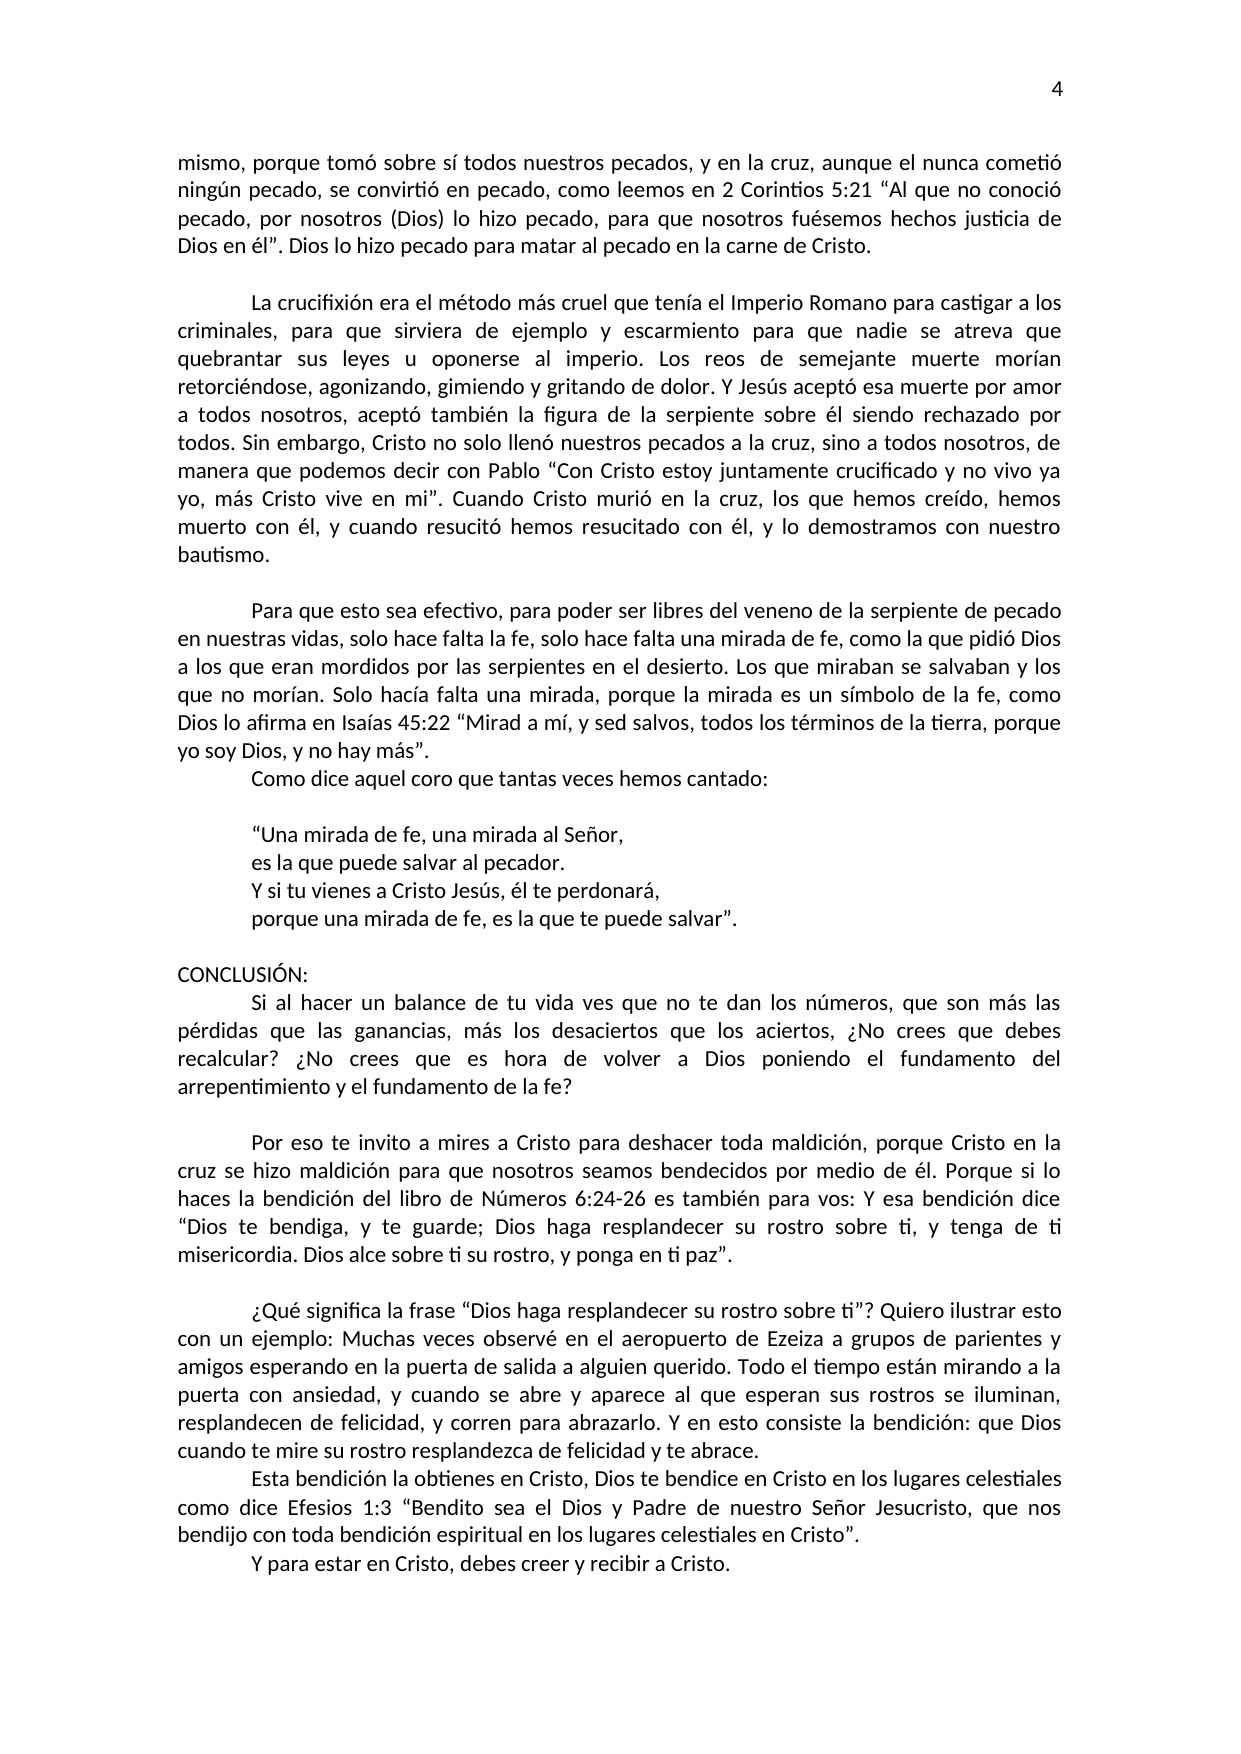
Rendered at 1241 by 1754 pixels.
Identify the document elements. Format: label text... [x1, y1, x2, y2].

text La crucifixión era el método más cruel que tenía el Imperio Romano para castigar a los criminales, para que sirviera de ejemplo y escarmiento para que nadie se atreva que quebrantar sus leyes u oponerse al imperio. Los reos de semejante muerte morían retorciéndose, agonizando, gimiendo y gritando de dolor. Y Jesús aceptó esa muerte por amor a todos nosotros, aceptó también la figura de la serpiente sobre él siendo rechazado por todos. Sin embargo, Cristo no solo llenó nuestros pecados a la cruz, sino a todos nosotros, de manera que podemos decir con Pablo “Con Cristo estoy juntamente crucificado y no vivo ya yo, más Cristo vive en mi”. Cuando Cristo murió en la cruz, los que hemos creído, hemos muerto con él, y cuando resucitó hemos resucitado con él, y lo demostramos con nuestro bautismo. [177, 288, 1063, 568]
text Esta bendición la obtienes en Cristo, Dios te bendice en Cristo en los lugares celestiales como dice Efesios 1:3 “Bendito sea el Dios y Padre de nuestro Señor Jesucristo, que nos bendijo con toda bendición espiritual en los lugares celestiales en Cristo”. [177, 1464, 1063, 1549]
text CONCLUSIÓN: [177, 960, 1063, 988]
text es la que puede salvar al pecador. [177, 848, 1063, 876]
text porque una mirada de fe, es la que te puede salvar”. [177, 904, 1063, 932]
text Como dice aquel coro que tantas veces hemos cantado: [177, 764, 1063, 792]
text Para que esto sea efectivo, para poder ser libres del veneno de la serpiente de pecado en nuestras vidas, solo hace falta la fe, solo hace falta una mirada de fe, como la que pidió Dios a los que eran mordidos por las serpientes en el desierto. Los que miraban se salvaban y los que no morían. Solo hacía falta una mirada, porque la mirada es un símbolo de la fe, como Dios lo afirma en Isaías 45:22 “Mirad a mí, y sed salvos, todos los términos de la tierra, porque yo soy Dios, y no hay más”. [177, 596, 1063, 764]
text ¿Qué significa la frase “Dios haga resplandecer su rostro sobre ti”? Quiero ilustrar esto con un ejemplo: Muchas veces observé en el aeropuerto de Ezeiza a grupos de parientes y amigos esperando en la puerta de salida a alguien querido. Todo el tiempo están mirando a la puerta con ansiedad, y cuando se abre y aparece al que esperan sus rostros se iluminan, resplandecen de felicidad, y corren para abrazarlo. Y en esto consiste la bendición: que Dios cuando te mire su rostro resplandezca de felicidad y te abrace. [177, 1296, 1063, 1464]
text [177, 148, 1063, 260]
text “Una mirada de fe, una mirada al Señor, [177, 820, 1063, 848]
text Por eso te invito a mires a Cristo para deshacer toda maldición, porque Cristo en la cruz se hizo maldición para que nosotros seamos bendecidos por medio de él. Porque si lo haces la bendición del libro de Números 6:24-26 es también para vos: Y esa bendición dice “Dios te bendiga, y te guarde; Dios haga resplandecer su rostro sobre ti, y tenga de ti misericordia. Dios alce sobre ti su rostro, y ponga en ti paz”. [177, 1128, 1063, 1268]
text Si al hacer un balance de tu vida ves que no te dan los números, que son más las pérdidas que las ganancias, más los desaciertos que los aciertos, ¿No crees que debes recalcular? ¿No crees que es hora de volver a Dios poniendo el fundamento del arrepentimiento y el fundamento de la fe? [177, 988, 1063, 1100]
text Y para estar en Cristo, debes creer y recibir a Cristo. [177, 1549, 1063, 1577]
text Y si tu vienes a Cristo Jesús, él te perdonará, [177, 876, 1063, 904]
